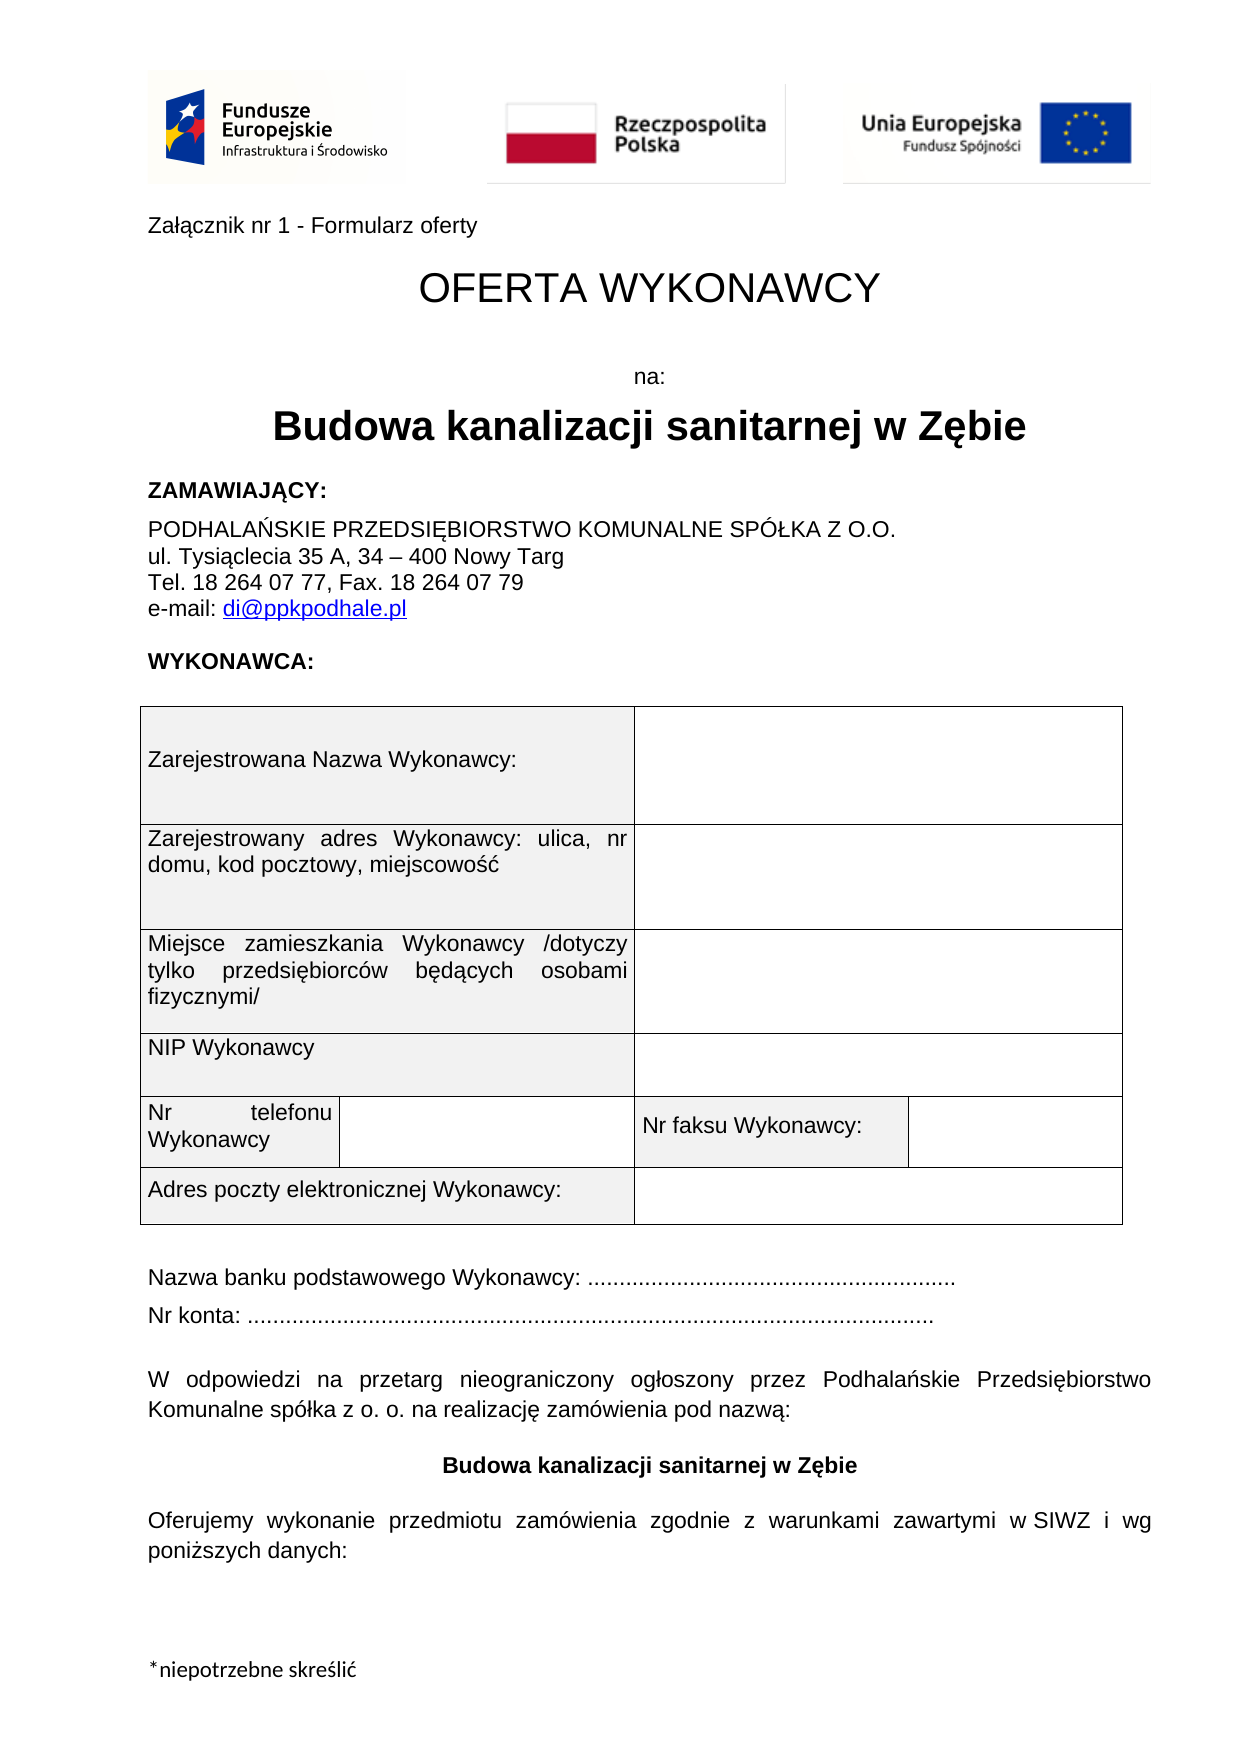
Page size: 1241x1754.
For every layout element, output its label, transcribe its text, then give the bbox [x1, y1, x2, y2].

text Załącznik nr 1 - Formularz oferty [148, 212, 1152, 239]
text Nazwa banku podstawowego Wykonawcy: .......................................................... [148, 1263, 1152, 1290]
table_cell [635, 930, 1122, 1032]
list PODHALAŃSKIE PRZEDSIĘBIORSTWO KOMUNALNE SPÓŁKA Z O.O. [148, 516, 1152, 543]
text W odpowiedzi na przetarg nieograniczony ogłoszony przez Podhalańskie Przedsiębiorstwo Komunalne spółka z o. o. na realizację zamówienia pod nazwą: [148, 1366, 1152, 1423]
table_cell Nr faksu Wykonawcy: [635, 1097, 908, 1167]
text OFERTA WYKONAWCY [148, 263, 1152, 311]
table_header Zarejestrowana Nazwa Wykonawcy: [141, 707, 634, 824]
text na: [148, 363, 1152, 389]
text ul. Tysiąclecia 35 A, 34 – 400 Nowy Targ [148, 543, 1152, 569]
table_cell Miejsce zamieszkania Wykonawcy /dotyczy tylko przedsiębiorców będących osobami fizycznymi/ [141, 930, 634, 1032]
table_header [635, 707, 1122, 824]
text WYKONAWCA: [148, 648, 1152, 674]
table_cell [909, 1097, 1122, 1167]
table_cell Adres poczty elektronicznej Wykonawcy: [141, 1168, 634, 1223]
text Oferujemy wykonanie przedmiotu zamówienia zgodnie z warunkami zawartymi w SIWZ i wg poniższych danych: [148, 1507, 1152, 1563]
list ZAMAWIAJĄCY: [148, 477, 1152, 504]
table_cell NIP Wykonawcy [141, 1034, 634, 1096]
table_cell Nr telefonu Wykonawcy [141, 1097, 339, 1167]
table_cell Zarejestrowany adres Wykonawcy: ulica, nr domu, kod pocztowy, miejscowość [141, 825, 634, 929]
text Budowa kanalizacji sanitarnej w Zębie [148, 1452, 1152, 1478]
table_cell [340, 1097, 634, 1167]
table_cell [635, 1034, 1122, 1096]
table_cell [635, 1168, 1122, 1223]
text Tel. 18 264 07 77, Fax. 18 264 07 79 [148, 569, 1152, 595]
text Budowa kanalizacji sanitarnej w Zębie [148, 402, 1152, 449]
text Nr konta: ............................................................................................................ [148, 1302, 1152, 1329]
table_cell [635, 825, 1122, 929]
text e-mail: di@ppkpodhale.pl [148, 595, 1152, 622]
